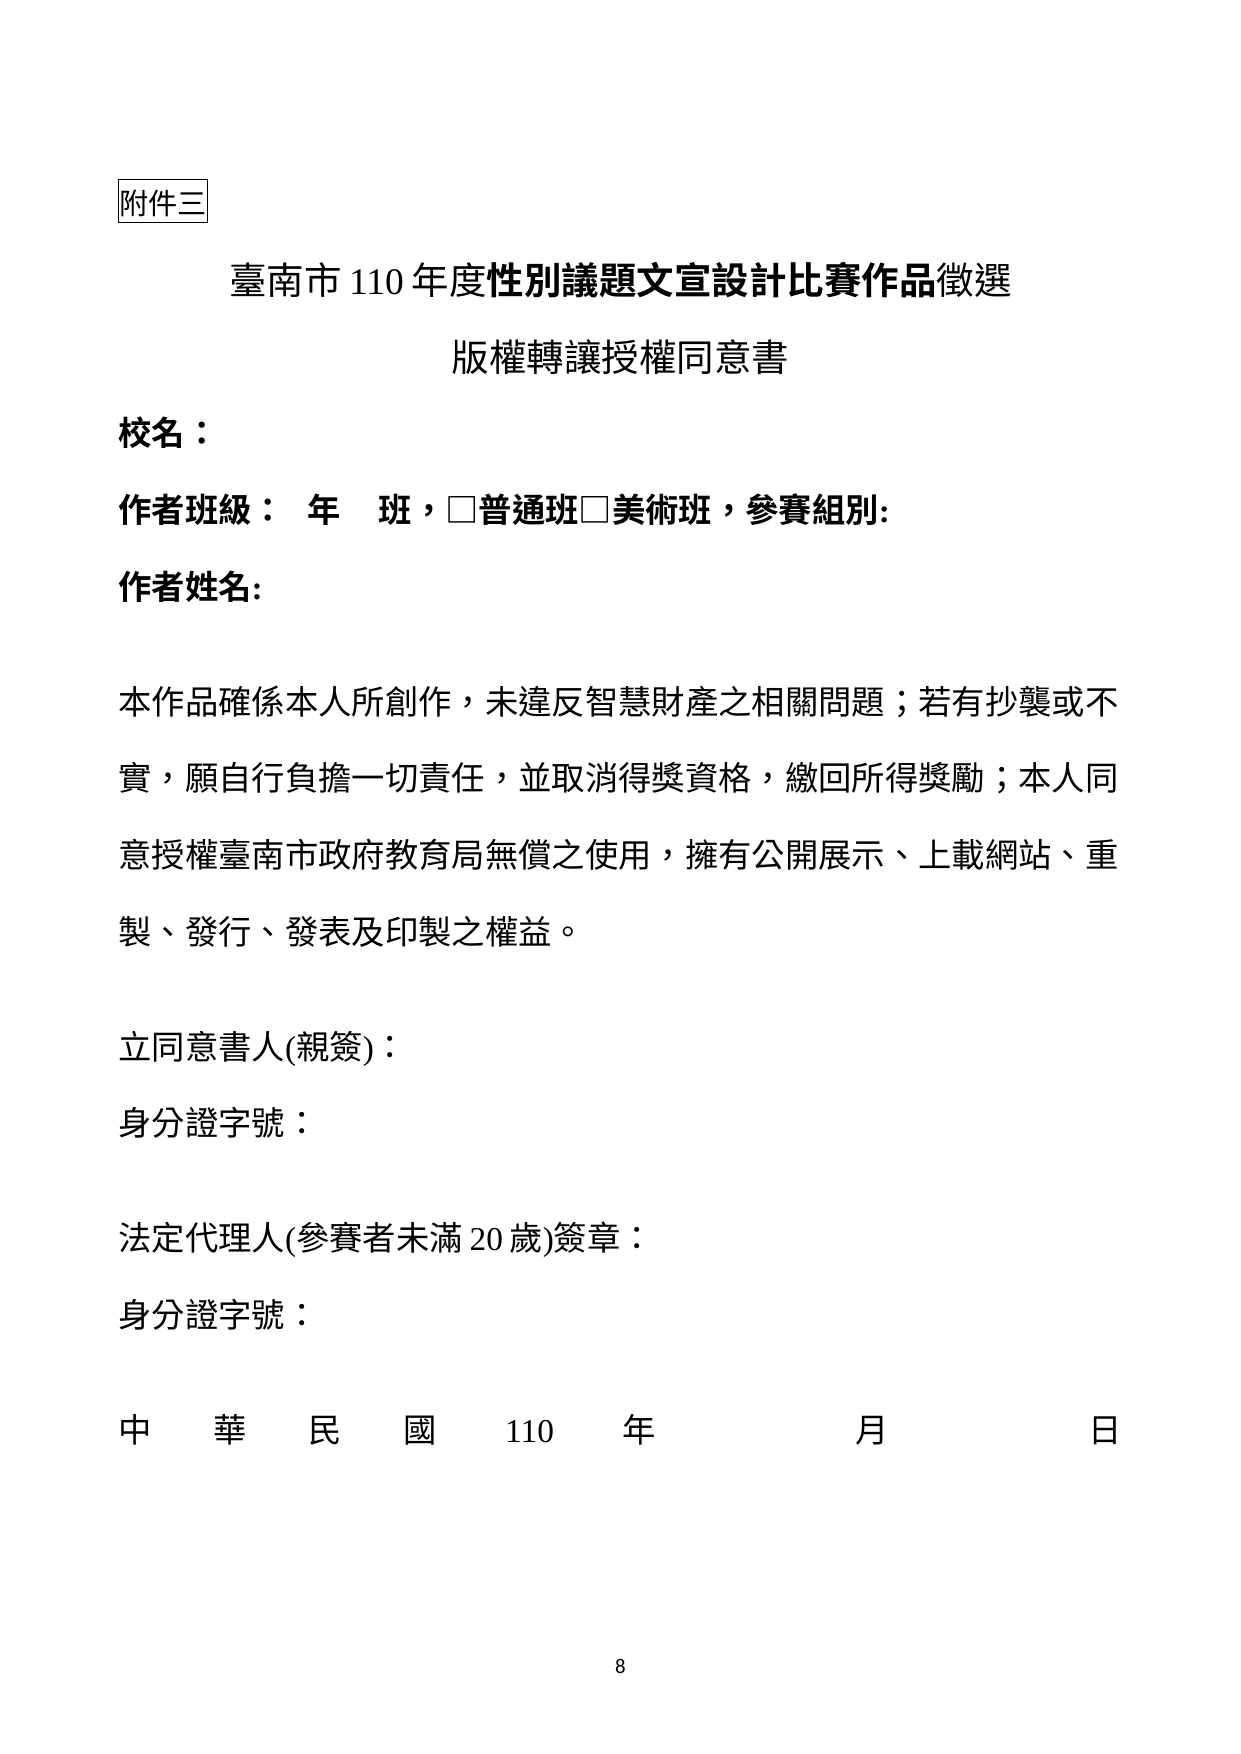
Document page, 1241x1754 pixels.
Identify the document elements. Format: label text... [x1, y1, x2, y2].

text 作者姓名: [118, 546, 1122, 623]
text 校名： [118, 393, 1122, 470]
text 本作品確係本人所創作，未違反智慧財產之相關問題；若有抄襲或不實，願自行負擔一切責任，並取消得獎資格，繳回所得獎勵；本人同意授權臺南市政府教育局無償之使用，擁有公開展示、上載網站、重製、發行、發表及印製之權益。 [118, 661, 1122, 968]
text 版權轉讓授權同意書 [118, 316, 1122, 393]
text 中華民國110年 月 日 [118, 1390, 1122, 1466]
text 身分證字號： [118, 1083, 1122, 1160]
text 附件三 [118, 163, 1122, 240]
text 立同意書人(親簽)： [118, 1006, 1122, 1083]
text 作者班級： 年 班，□普通班□美術班，參賽組別: [118, 470, 1122, 546]
text 法定代理人(參賽者未滿20歲)簽章： [118, 1198, 1122, 1275]
text 臺南市110年度性別議題文宣設計比賽作品徵選 [118, 240, 1122, 316]
text 身分證字號： [118, 1275, 1122, 1351]
